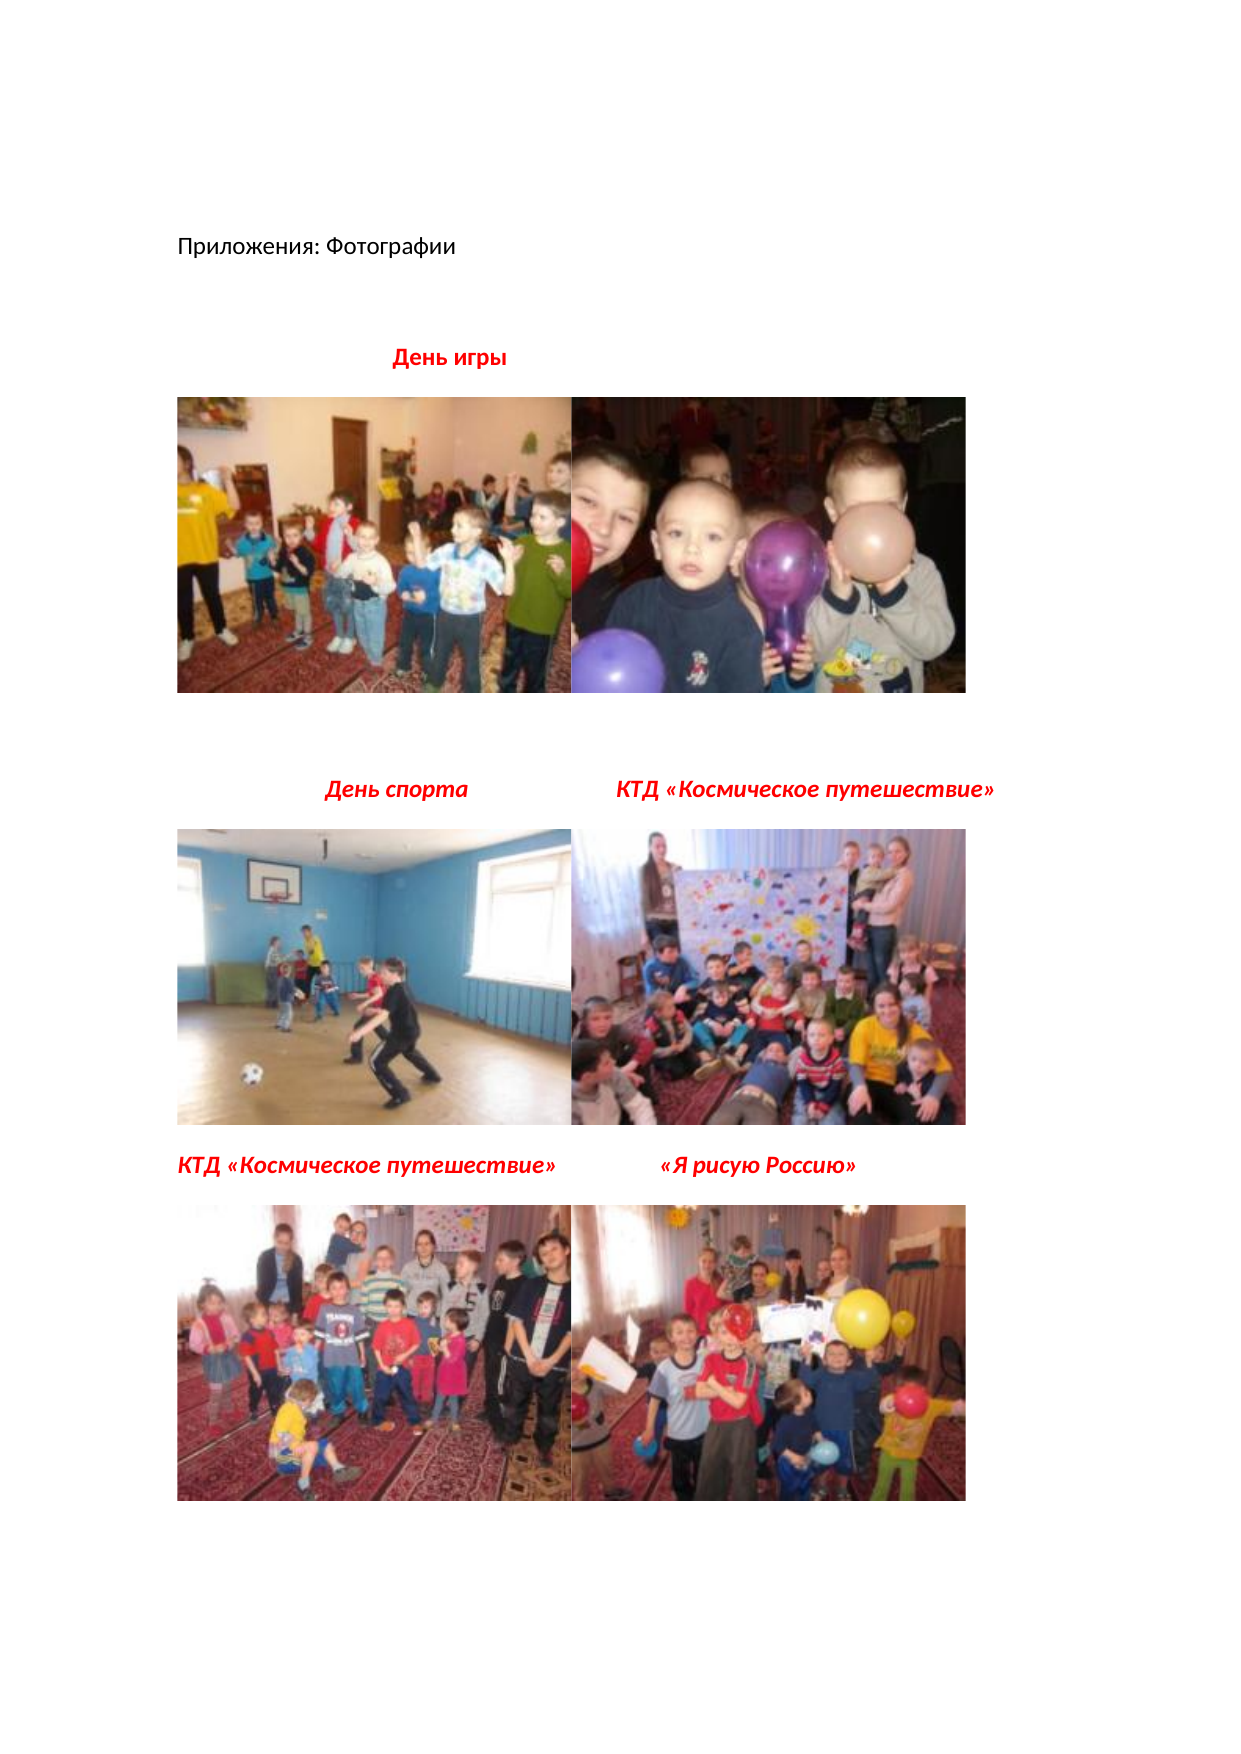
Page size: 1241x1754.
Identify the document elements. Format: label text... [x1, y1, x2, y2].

picture [177, 397, 966, 693]
text Приложения: Фотографии [177, 230, 1152, 260]
picture [177, 1205, 966, 1501]
text КТД «Космическое путешествие» «Я рисую Россию» [177, 1149, 1152, 1180]
text День спорта КТД «Космическое путешествие» [177, 773, 1152, 804]
text День игры [177, 341, 1152, 372]
picture [177, 829, 966, 1125]
